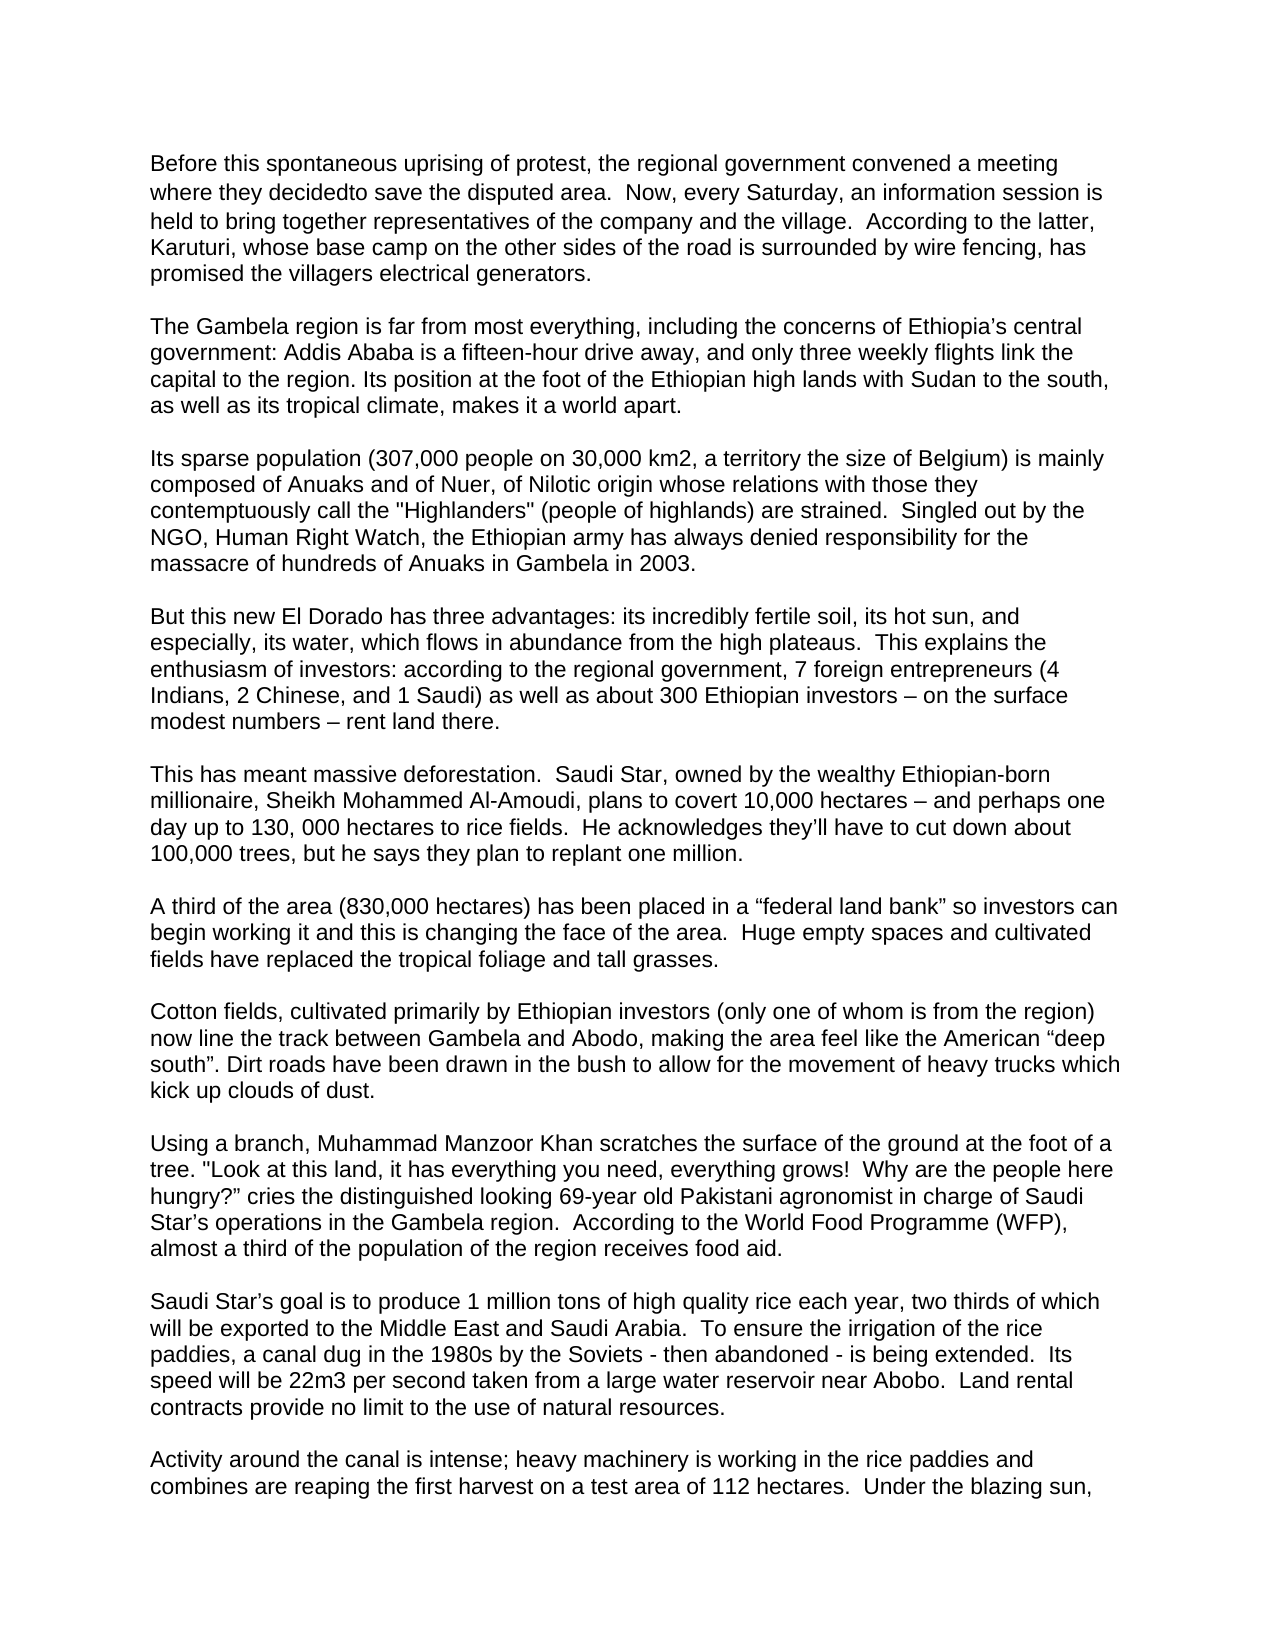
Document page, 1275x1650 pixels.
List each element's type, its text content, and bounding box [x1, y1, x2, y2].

text Using a branch, Muhammad Manzoor Khan scratches the surface of the ground at the foot of a tree. "Look at this land, it has everything you need, everything grows! Why are the people here hungry?” cries the distinguished looking 69-year old Pakistani agronomist in charge of Saudi Star’s operations in the Gambela region. According to the World Food Programme (WFP), almost a third of the population of the region receives food aid. [150, 1130, 1125, 1262]
text Its sparse population (307,000 people on 30,000 km2, a territory the size of Belgium) is mainly composed of Anuaks and of Nuer, of Nilotic origin whose relations with those they contemptuously call the "Highlanders" (people of highlands) are strained. Singled out by the NGO, Human Right Watch, the Ethiopian army has always denied responsibility for the massacre of hundreds of Anuaks in Gambela in 2003. [150, 445, 1125, 577]
text Before this spontaneous uprising of protest, the regional government convened a meeting where they decided to save the disputed area. Now, every Saturday, an information session is held to bring together representatives of the company and the village. According to the latter, Karuturi, whose base camp on the other sides of the road is surrounded by wire fencing, has promised the villagers electrical generators. [150, 150, 1125, 287]
text Cotton fields, cultivated primarily by Ethiopian investors (only one of whom is from the region) now line the track between Gambela and Abodo, making the area feel like the American “deep south”. Dirt roads have been drawn in the bush to allow for the movement of heavy trucks which kick up clouds of dust. [150, 998, 1125, 1104]
text This has meant massive deforestation. Saudi Star, owned by the wealthy Ethiopian-born millionaire, Sheikh Mohammed Al-Amoudi, plans to covert 10,000 hectares – and perhaps one day up to 130, 000 hectares to rice fields. He acknowledges they’ll have to cut down about 100,000 trees, but he says they plan to replant one million. [150, 761, 1125, 866]
text The Gambela region is far from most everything, including the concerns of Ethiopia’s central government: Addis Ababa is a fifteen-hour drive away, and only three weekly flights link the capital to the region. Its position at the foot of the Ethiopian high lands with Sudan to the south, as well as its tropical climate, makes it a world apart. [150, 313, 1125, 418]
text But this new El Dorado has three advantages: its incredibly fertile soil, its hot sun, and especially, its water, which flows in abundance from the high plateaus. This explains the enthusiasm of investors: according to the regional government, 7 foreign entrepreneurs (4 Indians, 2 Chinese, and 1 Saudi) as well as about 300 Ethiopian investors – on the surface modest numbers – rent land there. [150, 603, 1125, 735]
text Saudi Star’s goal is to produce 1 million tons of high quality rice each year, two thirds of which will be exported to the Middle East and Saudi Arabia. To ensure the irrigation of the rice paddies, a canal dug in the 1980s by the Soviets - then abandoned - is being extended. Its speed will be 22m3 per second taken from a large water reservoir near Abobo. Land rental contracts provide no limit to the use of natural resources. [150, 1288, 1125, 1420]
text A third of the area (830,000 hectares) has been placed in a “federal land bank” so investors can begin working it and this is changing the face of the area. Huge empty spaces and cultivated fields have replaced the tropical foliage and tall grasses. [150, 893, 1125, 972]
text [150, 1446, 1125, 1499]
